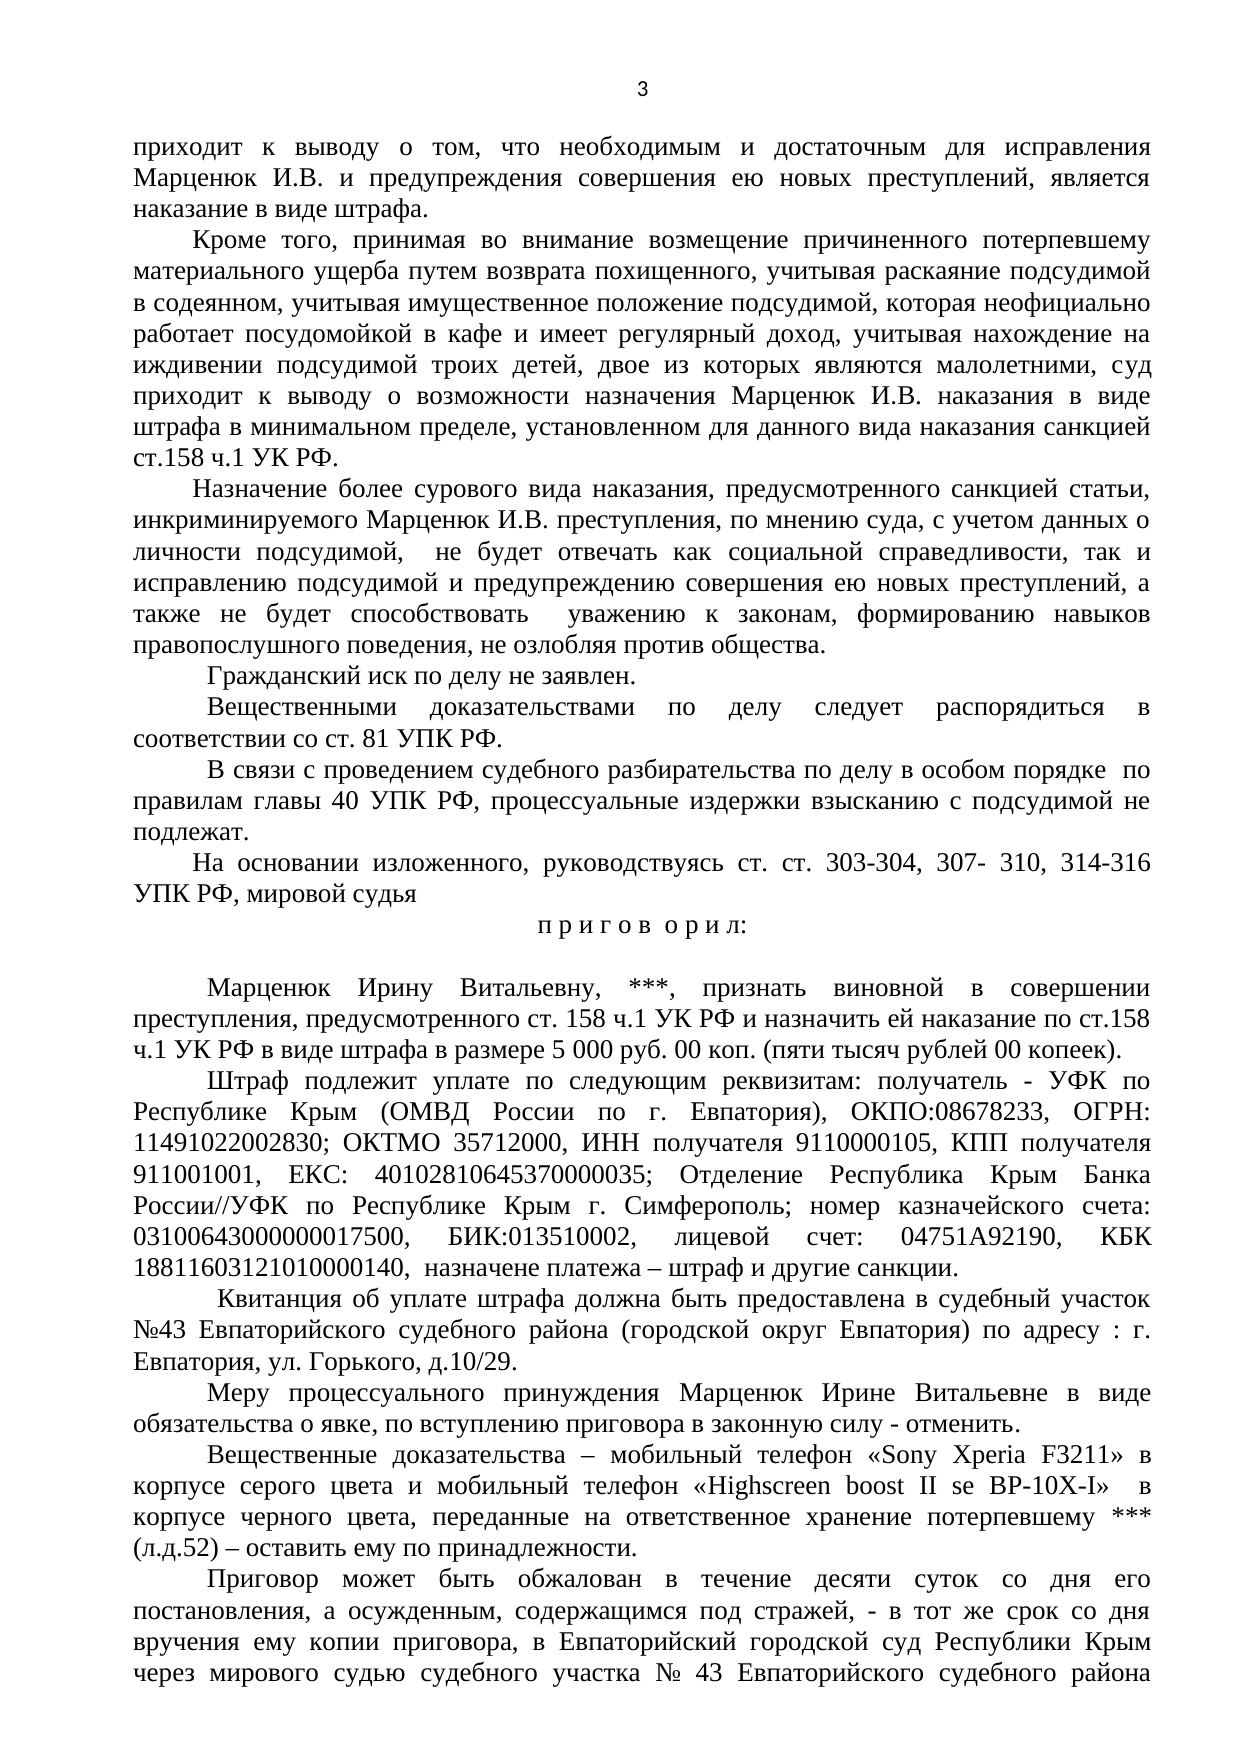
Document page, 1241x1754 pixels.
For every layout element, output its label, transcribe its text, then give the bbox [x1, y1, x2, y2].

text Кроме того, принимая во внимание возмещение причиненного потерпевшему материального ущерба путем возврата похищенного, учитывая раскаяние подсудимой в содеянном, учитывая имущественное положение подсудимой, которая неофициально работает посудомойкой в кафе и имеет регулярный доход, учитывая нахождение на иждивении подсудимой троих детей, двое из которых являются малолетними, суд приходит к выводу о возможности назначения Марценюк И.В. наказания в виде штрафа в минимальном пределе, установленном для данного вида наказания санкцией ст.158 ч.1 УК РФ. [133, 223, 1152, 472]
text Гражданский иск по делу не заявлен. [133, 659, 1152, 691]
text Вещественными доказательствами по делу следует распорядиться в соответствии со ст. 81 УПК РФ. [133, 691, 1152, 753]
text Меру процессуального принуждения Марценюк Ирине Витальевне в виде обязательства о явке, по вступлению приговора в законную силу - отменить. [133, 1376, 1152, 1438]
text В связи с проведением судебного разбирательства по делу в особом порядке по правилам главы 40 УПК РФ, процессуальные издержки взысканию с подсудимой не подлежат. [133, 753, 1152, 846]
text Марценюк Ирину Витальевну, ***, признать виновной в совершении преступления, предусмотренного ст. 158 ч.1 УК РФ и назначить ей наказание по ст.158 ч.1 УК РФ в виде штрафа в размере 5 000 руб. 00 коп. (пяти тысяч рублей 00 копеек). [133, 971, 1152, 1064]
text Штраф подлежит уплате по следующим реквизитам: получатель - УФК по Республике Крым (ОМВД России по г. Евпатория), ОКПО:08678233, ОГРН: 11491022002830; ОКТМО 35712000, ИНН получателя 9110000105, КПП получателя 911001001, ЕКС: 40102810645370000035; Отделение Республика Крым Банка России//УФК по Республике Крым г. Симферополь; номер казначейского счета: 03100643000000017500, БИК:013510002, лицевой счет: 04751А92190, КБК 18811603121010000140, назначене платежа – штраф и другие санкции. [133, 1064, 1152, 1282]
text Вещественные доказательства – мобильный телефон «Sony Xperia F3211» в корпусе серого цвета и мобильный телефон «Highscreen boost II se BP-10X-I» в корпусе черного цвета, переданные на ответственное хранение потерпевшему *** (л.д.52) – оставить ему по принадлежности. [133, 1438, 1152, 1563]
text Назначение более сурового вида наказания, предусмотренного санкцией статьи, инкриминируемого Марценюк И.В. преступления, по мнению суда, с учетом данных о личности подсудимой, не будет отвечать как социальной справедливости, так и исправлению подсудимой и предупреждению совершения ею новых преступлений, а также не будет способствовать уважению к законам, формированию навыков правопослушного поведения, не озлобляя против общества. [133, 472, 1152, 659]
text Квитанция об уплате штрафа должна быть предоставлена в судебный участок №43 Евпаторийского судебного района (городской округ Евпатория) по адресу : г. Евпатория, ул. Горького, д.10/29. [133, 1282, 1152, 1376]
text На основании изложенного, руководствуясь ст. ст. 303-304, 307- 310, 314-316 УПК РФ, мировой судья [133, 846, 1152, 908]
text п р и г о в о р и л: [133, 908, 1152, 940]
